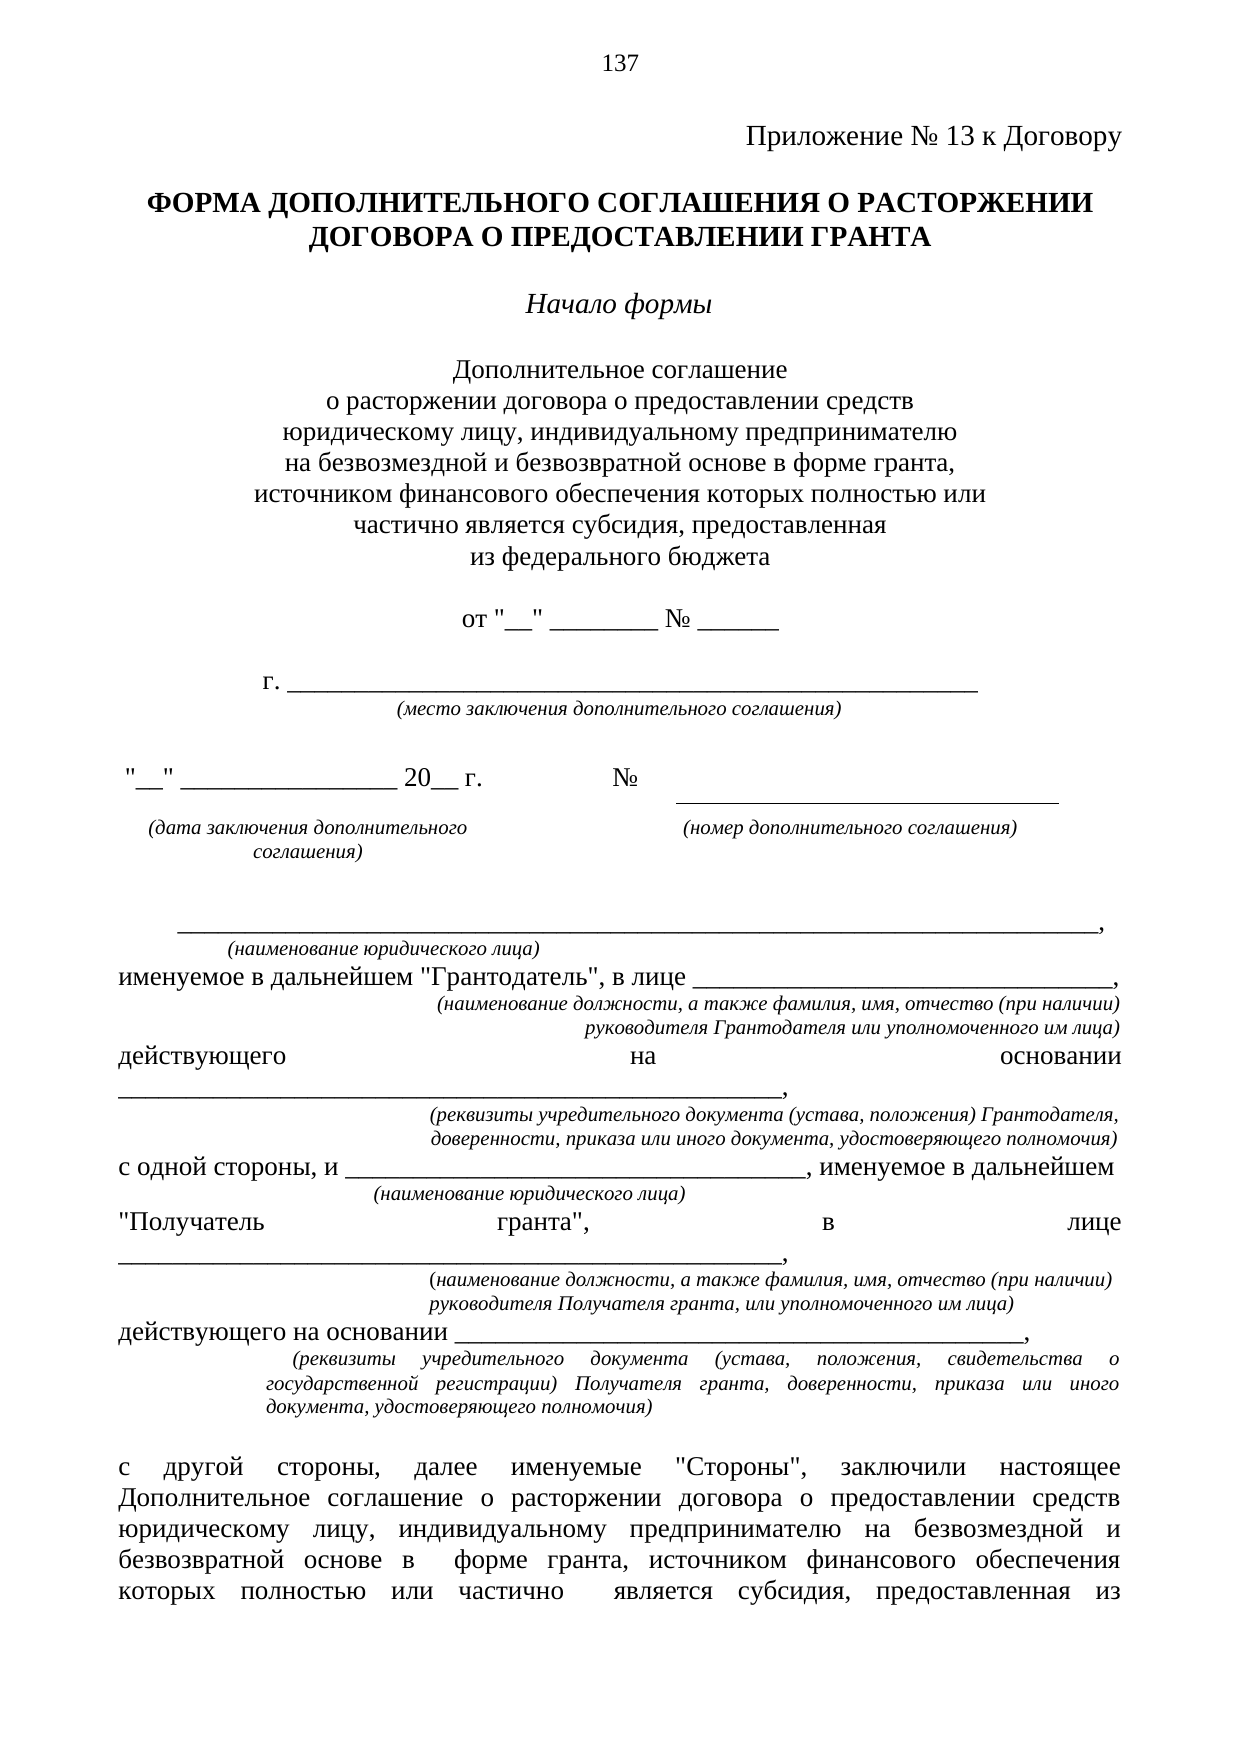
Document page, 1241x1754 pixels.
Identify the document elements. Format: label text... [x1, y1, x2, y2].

text Приложение № 13 к Договору [118, 118, 1122, 152]
text (наименование должности, а также фамилия, имя, отчество (при наличии) [413, 1267, 1122, 1291]
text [118, 1450, 1122, 1605]
text (наименование юридического лица) [118, 936, 1122, 960]
text на безвозмездной и безвозвратной основе в форме гранта, [118, 446, 1122, 477]
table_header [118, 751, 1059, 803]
text руководителя Грантодателя или уполномоченного им лица) [118, 1015, 1122, 1039]
text Дополнительное соглашение [118, 353, 1122, 384]
text (реквизиты учредительного документа (устава, положения, свидетельства о государственной регистрации) Получателя гранта, доверенности, приказа или иного документа, удостоверяющего полномочия) [266, 1346, 1122, 1418]
text от "__" ________ № ______ [118, 602, 1122, 633]
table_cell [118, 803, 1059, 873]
text о расторжении договора о предоставлении средств [118, 384, 1122, 415]
text (место заключения дополнительного соглашения) [118, 696, 1122, 719]
text ____________________________________________________________________, [118, 905, 1122, 936]
text (реквизиты учредительного документа (устава, положения) Грантодателя, доверенности, приказа или иного документа, удостоверяющего полномочия) [428, 1101, 1122, 1149]
text с одной стороны, и __________________________________, именуемое в дальнейшем [118, 1149, 1122, 1181]
text Начало формы [118, 286, 1122, 319]
text г. ___________________________________________________ [118, 664, 1122, 696]
text руководителя Получателя гранта, или уполномоченного им лица) [413, 1291, 1122, 1315]
text ФОРМА ДОПОЛНИТЕЛЬНОГО СОГЛАШЕНИЯ О РАСТОРЖЕНИИ ДОГОВОРА О ПРЕДОСТАВЛЕНИИ ГРАНТА [118, 185, 1122, 252]
text из федерального бюджета [118, 540, 1122, 571]
text (наименование юридического лица) [118, 1181, 1122, 1205]
text частично является субсидия, предоставленная [118, 509, 1122, 540]
text "Получатель гранта", в лице _________________________________________________, [118, 1205, 1122, 1267]
text юридическому лицу, индивидуальному предпринимателю [118, 415, 1122, 446]
text действующего на основании _________________________________________________, [118, 1039, 1122, 1101]
text действующего на основании __________________________________________, [118, 1315, 1122, 1346]
text источником финансового обеспечения которых полностью или [118, 477, 1122, 509]
text именуемое в дальнейшем "Грантодатель", в лице _______________________________, [118, 960, 1122, 991]
text (наименование должности, а также фамилия, имя, отчество (при наличии) [118, 991, 1122, 1015]
